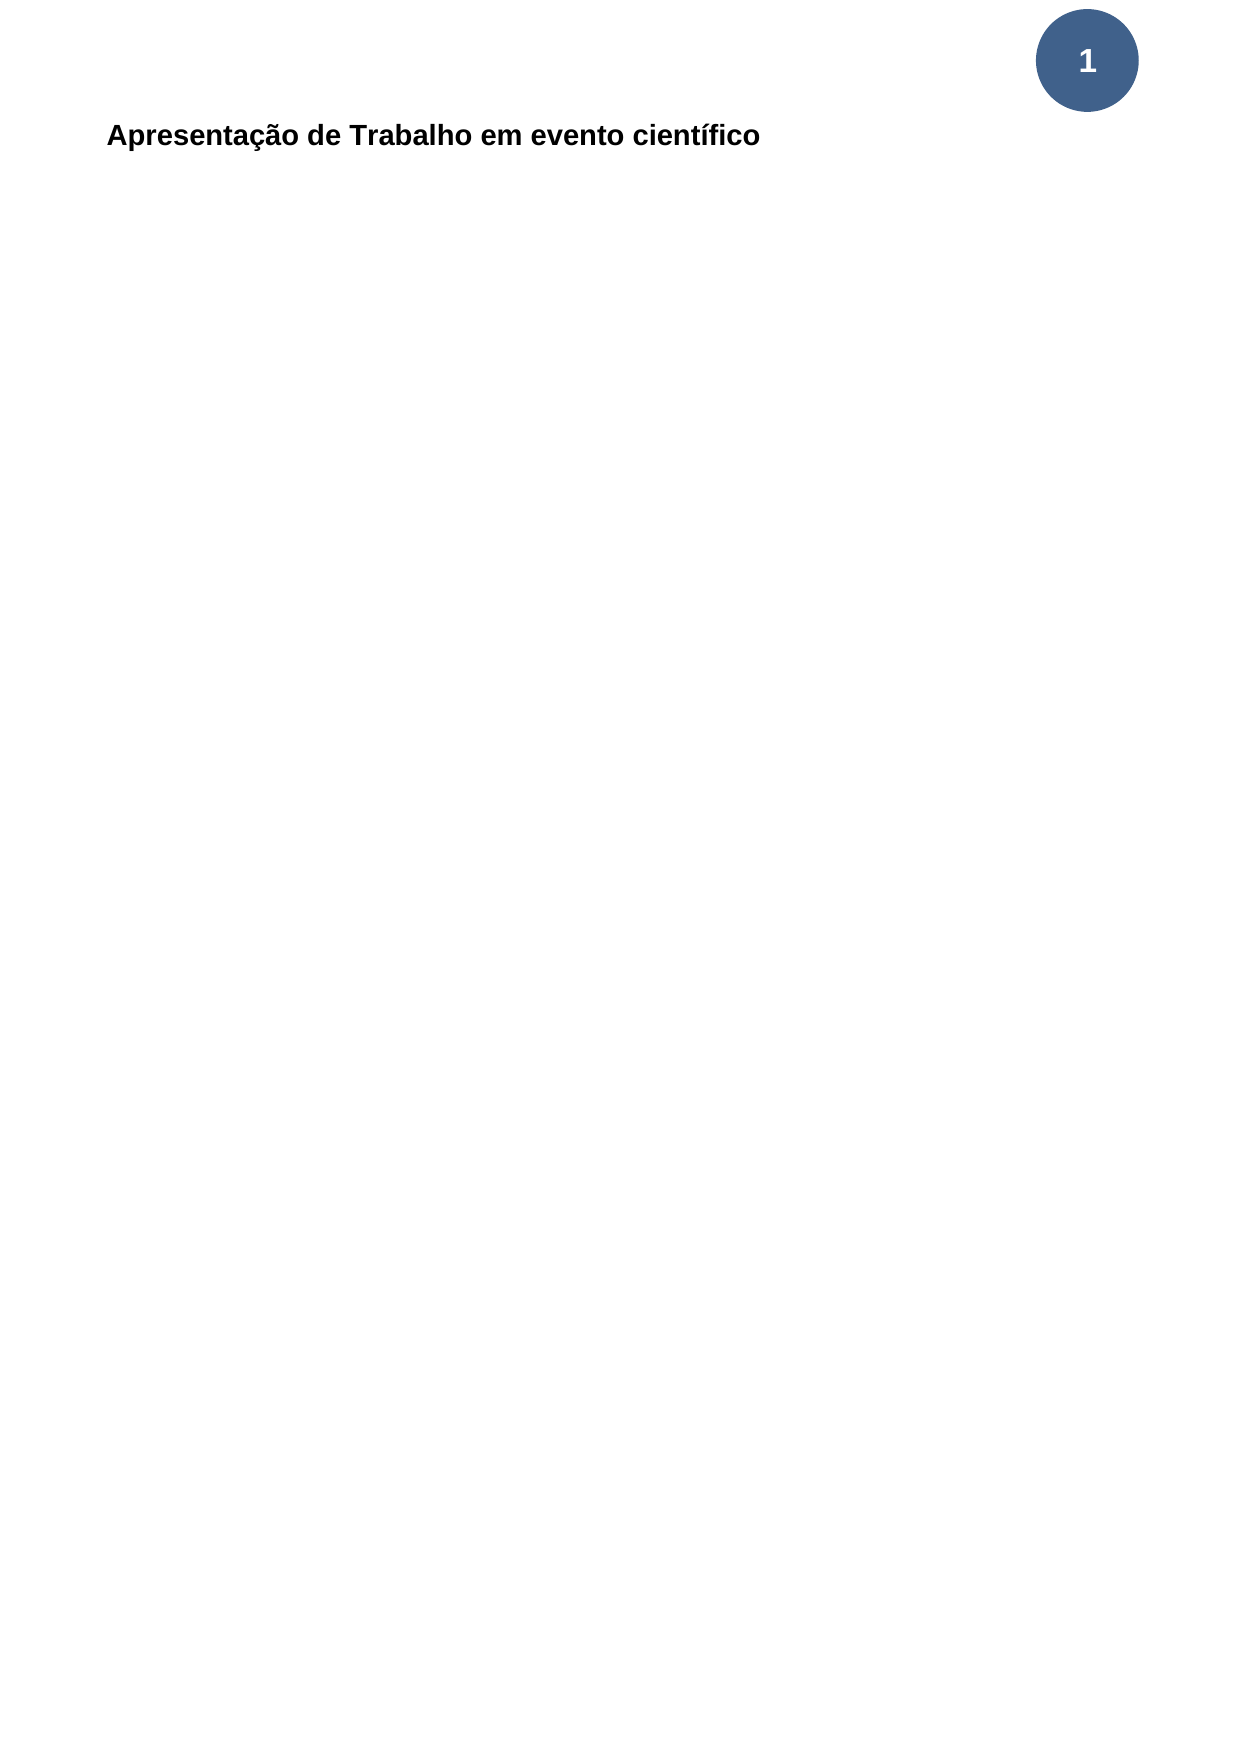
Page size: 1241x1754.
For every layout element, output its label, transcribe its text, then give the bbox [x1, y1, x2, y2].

text Apresentação de Trabalho em evento científico [106, 118, 1134, 152]
